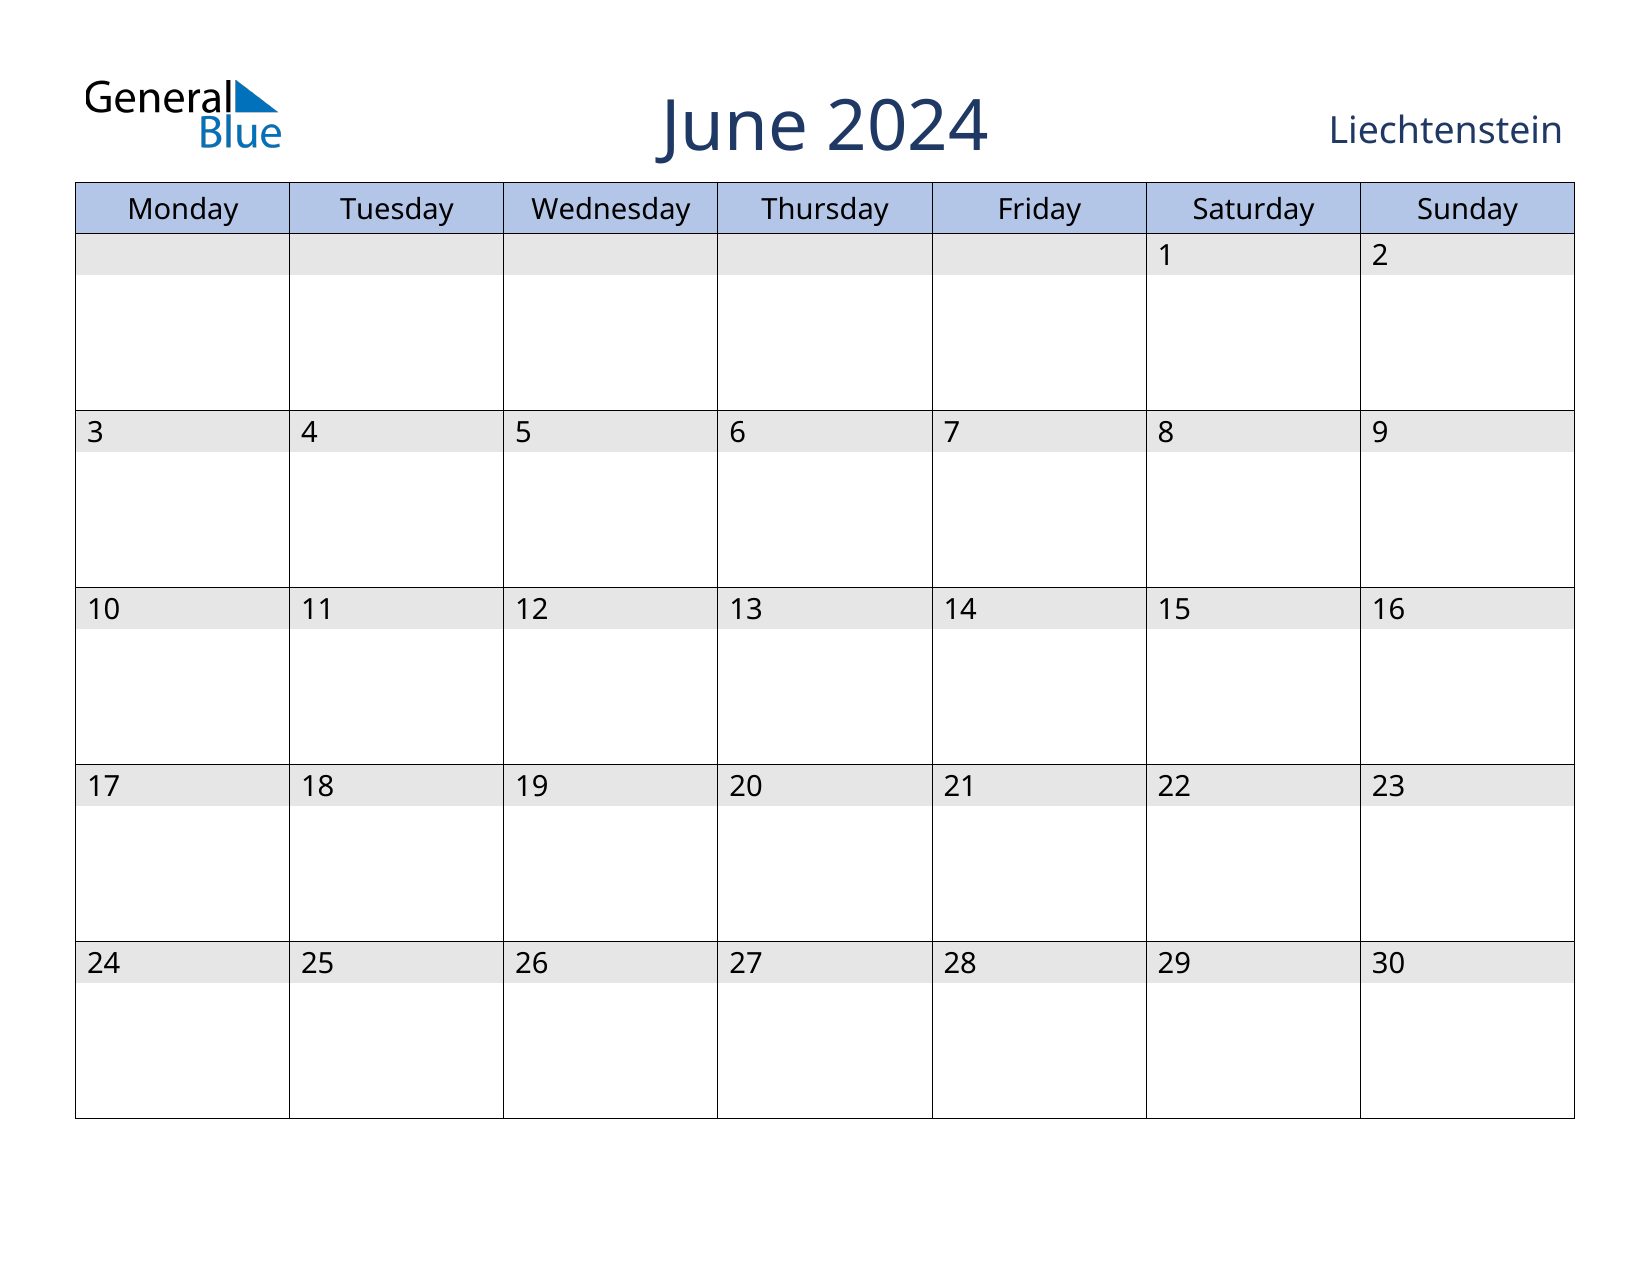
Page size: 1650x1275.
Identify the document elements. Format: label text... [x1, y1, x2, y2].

table_cell [718, 983, 932, 1118]
table_cell 2 [1361, 234, 1574, 275]
table_cell [504, 452, 717, 587]
table_cell 24 [76, 942, 289, 983]
table_cell [1361, 983, 1574, 1118]
table_cell [76, 234, 289, 275]
table_cell [718, 275, 932, 410]
table_header June 2024 [504, 75, 1146, 182]
table_cell [933, 629, 1146, 764]
table_cell [290, 275, 503, 410]
table_cell Saturday [1147, 183, 1360, 233]
table_cell 13 [718, 588, 932, 629]
table_cell 29 [1147, 942, 1360, 983]
table_cell Tuesday [290, 183, 503, 233]
table_cell [1147, 452, 1360, 587]
table_cell 28 [933, 942, 1146, 983]
table_cell Friday [933, 183, 1146, 233]
table_cell Sunday [1361, 183, 1574, 233]
table_cell [504, 983, 717, 1118]
table_cell [290, 234, 503, 275]
table_cell 22 [1147, 765, 1360, 806]
table_cell [290, 983, 503, 1118]
table_cell [933, 275, 1146, 410]
table_cell 1 [1147, 234, 1360, 275]
table_cell [290, 452, 503, 587]
table_cell [76, 452, 289, 587]
table_cell [933, 983, 1146, 1118]
table_cell [504, 234, 717, 275]
table_cell 30 [1361, 942, 1574, 983]
table_cell [718, 234, 932, 275]
table_cell [76, 806, 289, 941]
table_cell 25 [290, 942, 503, 983]
table_cell 26 [504, 942, 717, 983]
table_header [76, 75, 503, 182]
table_cell 11 [290, 588, 503, 629]
table_cell Thursday [718, 183, 932, 233]
table_cell 27 [718, 942, 932, 983]
table_cell 8 [1147, 411, 1360, 452]
table_cell [933, 806, 1146, 941]
table_cell [1147, 983, 1360, 1118]
table_cell 10 [76, 588, 289, 629]
table_cell 19 [504, 765, 717, 806]
table_cell [933, 452, 1146, 587]
table_cell 6 [718, 411, 932, 452]
table_cell [504, 275, 717, 410]
table_cell 12 [504, 588, 717, 629]
table_cell 16 [1361, 588, 1574, 629]
table_cell 21 [933, 765, 1146, 806]
table_cell [504, 806, 717, 941]
table_cell [1147, 275, 1360, 410]
table_cell [1361, 275, 1574, 410]
table_cell [290, 629, 503, 764]
table_cell 17 [76, 765, 289, 806]
table_cell Wednesday [504, 183, 717, 233]
picture [86, 80, 281, 148]
table_cell [76, 629, 289, 764]
table_cell 23 [1361, 765, 1574, 806]
table_header Liechtenstein [1146, 75, 1574, 182]
table_cell 14 [933, 588, 1146, 629]
table_cell [1361, 806, 1574, 941]
table_cell [1361, 452, 1574, 587]
table_cell [933, 234, 1146, 275]
table_cell [1361, 629, 1574, 764]
table_cell 5 [504, 411, 717, 452]
table_cell [718, 629, 932, 764]
table_cell 9 [1361, 411, 1574, 452]
table_cell [1147, 629, 1360, 764]
table_cell 20 [718, 765, 932, 806]
table_cell [76, 275, 289, 410]
table_cell 15 [1147, 588, 1360, 629]
table_cell 7 [933, 411, 1146, 452]
table_cell [290, 806, 503, 941]
table_cell [718, 806, 932, 941]
table_cell 4 [290, 411, 503, 452]
table_cell [1147, 806, 1360, 941]
table_cell 18 [290, 765, 503, 806]
table_cell Monday [76, 183, 289, 233]
table_cell [718, 452, 932, 587]
table_cell 3 [76, 411, 289, 452]
table_cell [504, 629, 717, 764]
table_cell [76, 983, 289, 1118]
